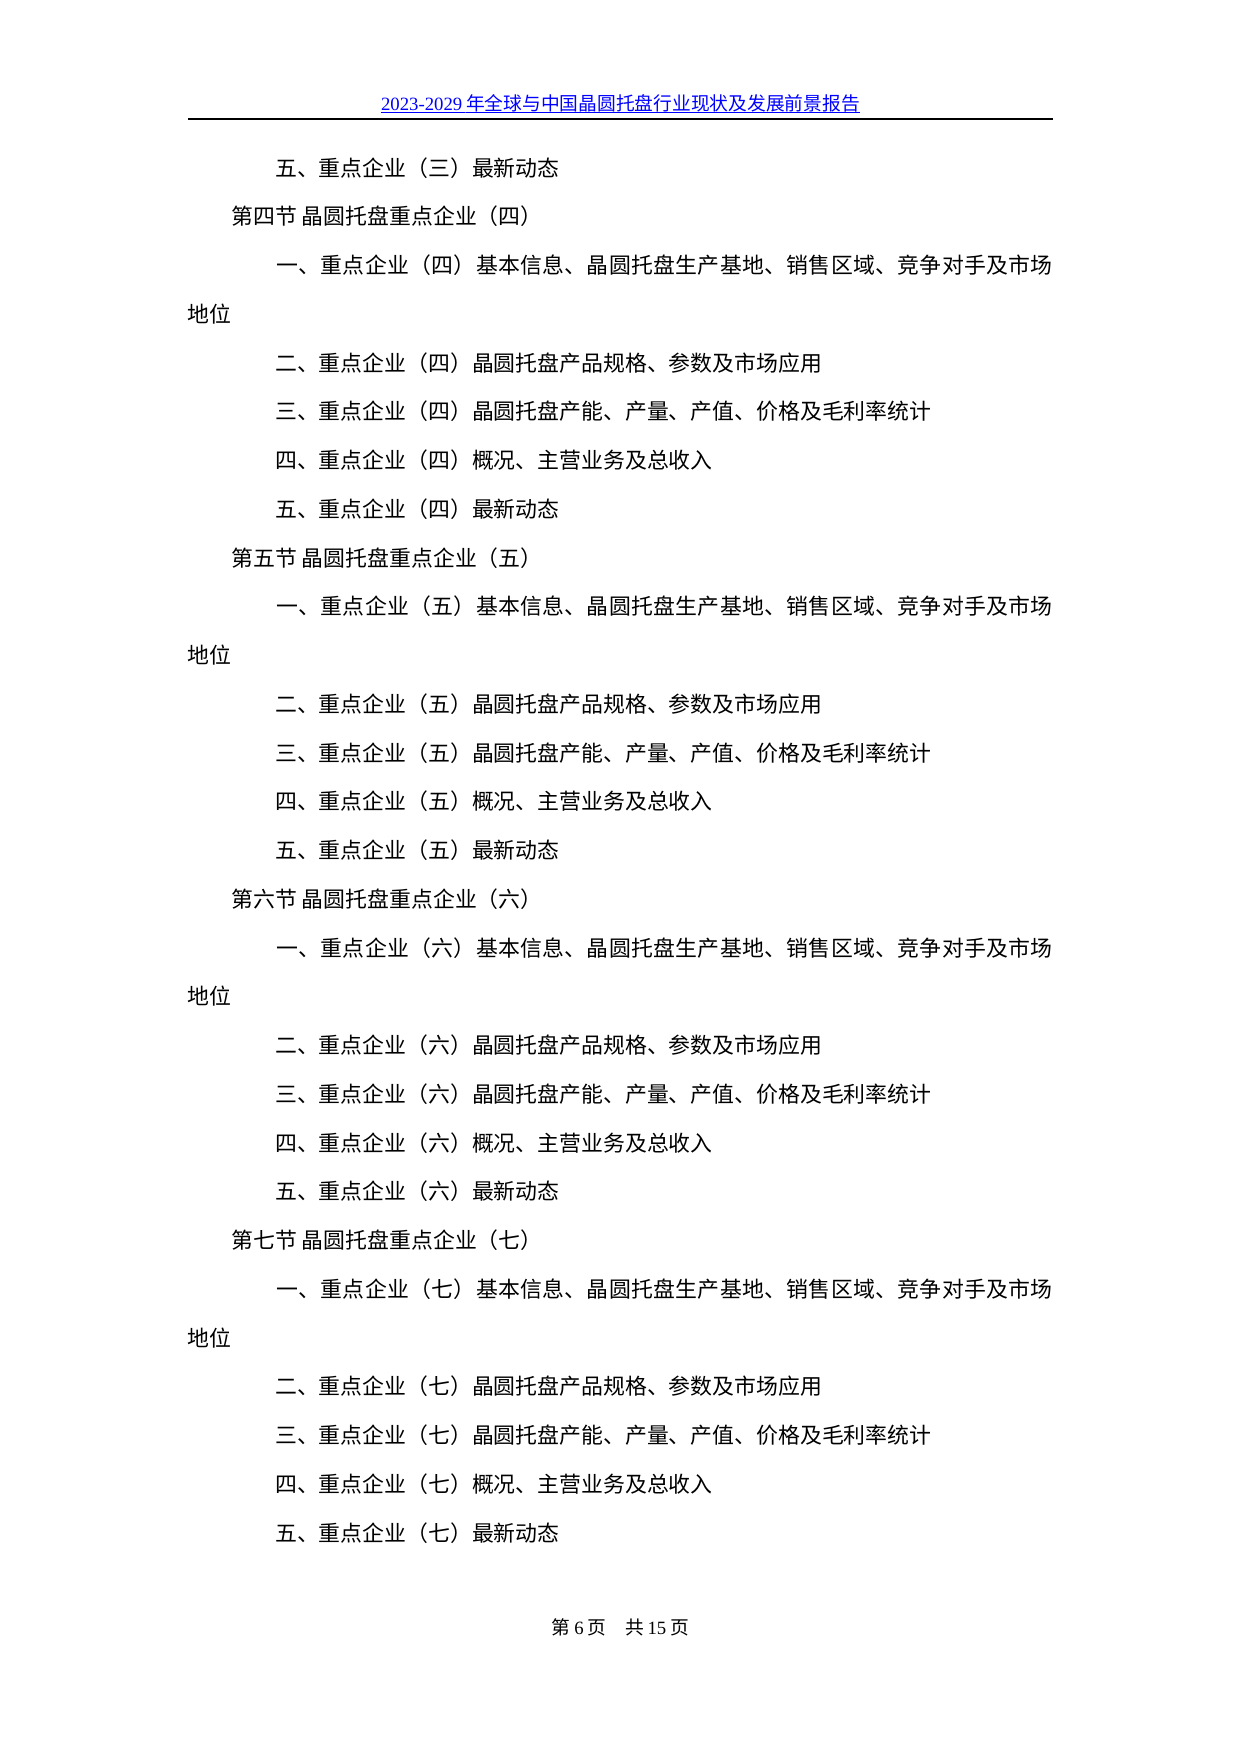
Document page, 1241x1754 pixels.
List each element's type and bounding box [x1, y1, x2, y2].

text [187, 150, 1053, 1548]
